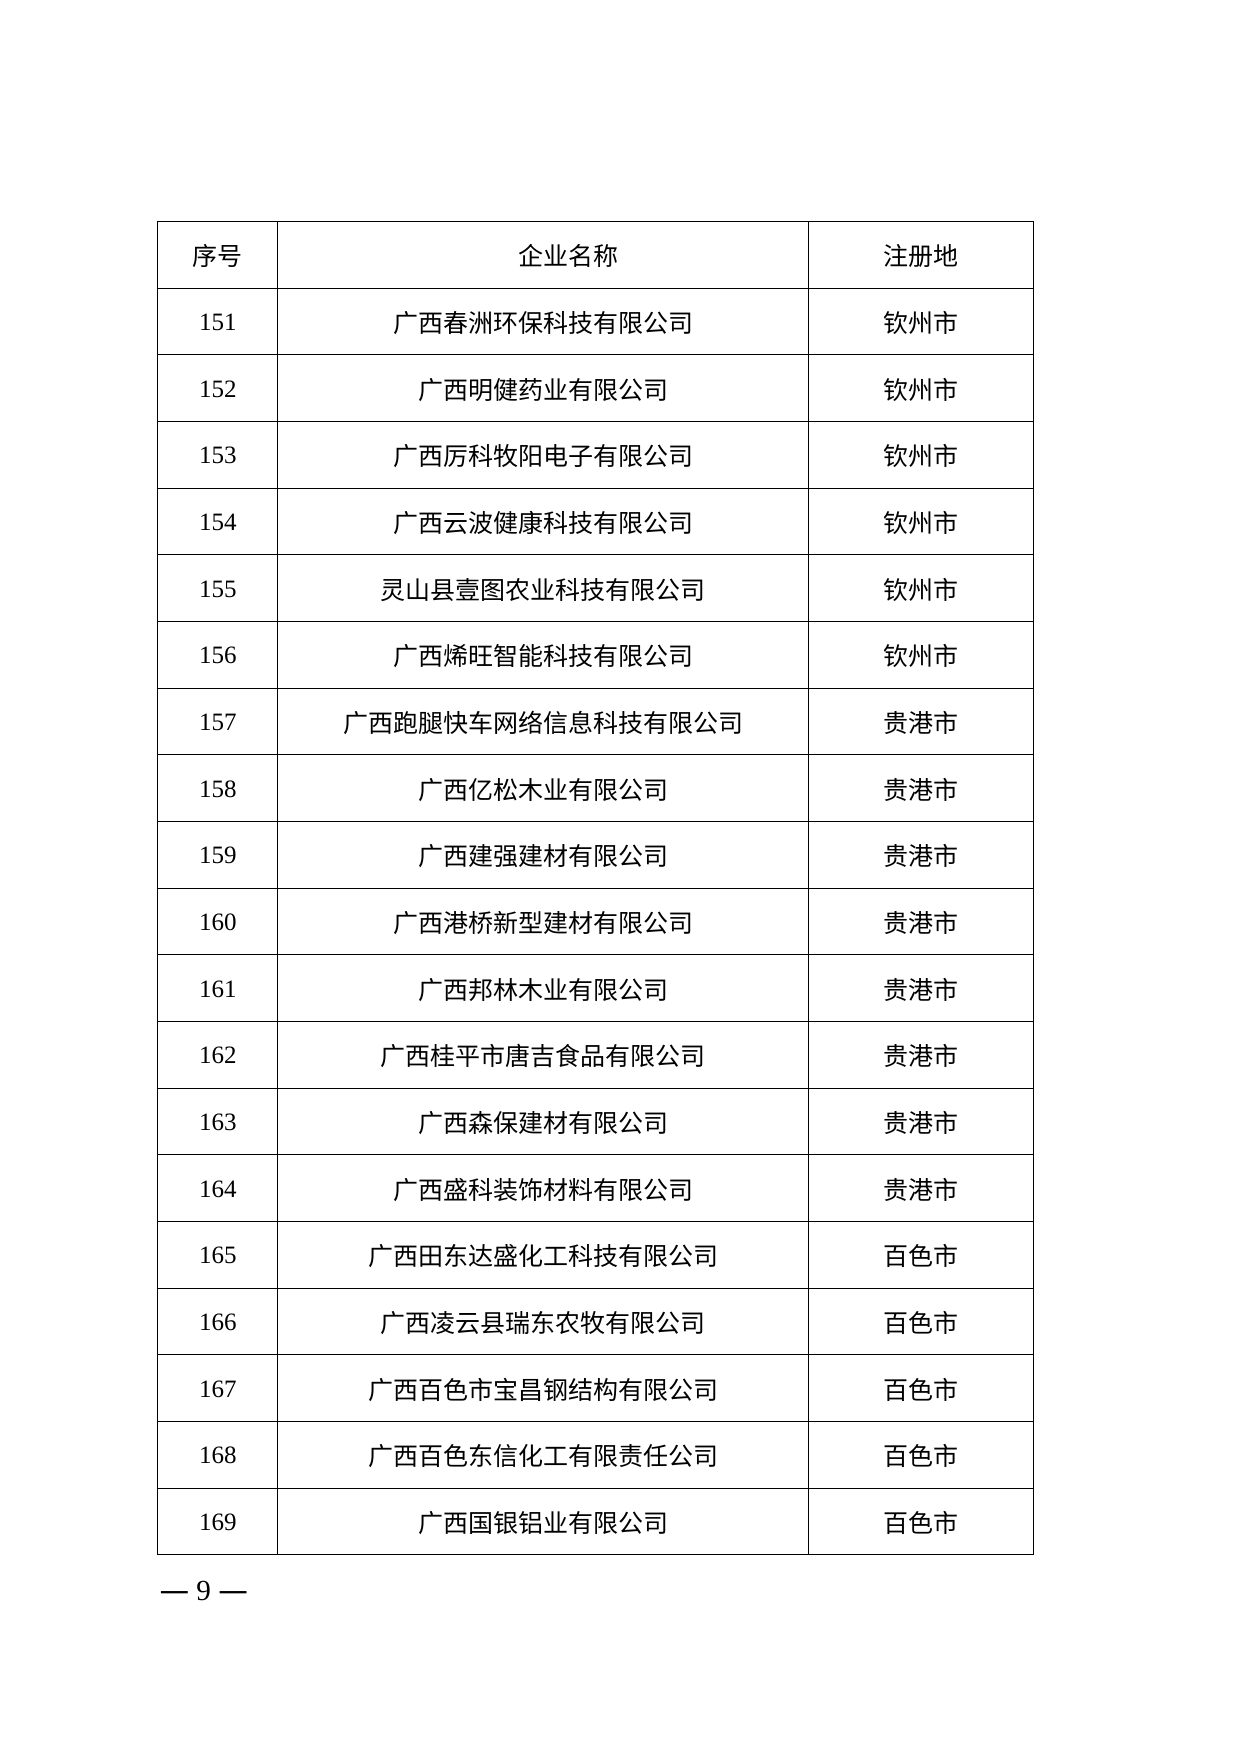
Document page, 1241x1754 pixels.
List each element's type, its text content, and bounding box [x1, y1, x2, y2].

table_cell 151 [158, 289, 277, 354]
table_cell 贵港市 [809, 822, 1033, 888]
table_cell 贵港市 [809, 1022, 1033, 1088]
table_cell 钦州市 [809, 489, 1033, 554]
table_cell 贵港市 [809, 1089, 1033, 1154]
table_cell 广西田东达盛化工科技有限公司 [278, 1222, 808, 1288]
table_cell 百色市 [809, 1489, 1033, 1554]
table_cell 广西云波健康科技有限公司 [278, 489, 808, 554]
table_cell 广西建强建材有限公司 [278, 822, 808, 888]
table_cell 154 [158, 489, 277, 554]
table_cell 158 [158, 755, 277, 821]
table_cell 百色市 [809, 1289, 1033, 1354]
table_cell 167 [158, 1355, 277, 1421]
table_cell 钦州市 [809, 355, 1033, 421]
table_cell 广西盛科装饰材料有限公司 [278, 1155, 808, 1221]
table_cell 贵港市 [809, 955, 1033, 1021]
table_cell 广西凌云县瑞东农牧有限公司 [278, 1289, 808, 1354]
table_cell 广西森保建材有限公司 [278, 1089, 808, 1154]
table_cell 广西港桥新型建材有限公司 [278, 889, 808, 954]
table_cell 156 [158, 622, 277, 688]
table_cell 广西百色市宝昌钢结构有限公司 [278, 1355, 808, 1421]
table_cell 广西国银铝业有限公司 [278, 1489, 808, 1554]
table_cell 165 [158, 1222, 277, 1288]
table_cell 灵山县壹图农业科技有限公司 [278, 555, 808, 621]
table_cell 广西明健药业有限公司 [278, 355, 808, 421]
table_cell 钦州市 [809, 289, 1033, 354]
table_cell 163 [158, 1089, 277, 1154]
table_cell 164 [158, 1155, 277, 1221]
table_cell 161 [158, 955, 277, 1021]
table_cell 贵港市 [809, 1155, 1033, 1221]
table_cell 百色市 [809, 1422, 1033, 1488]
table_cell 152 [158, 355, 277, 421]
table_cell 百色市 [809, 1355, 1033, 1421]
table_cell 广西百色东信化工有限责任公司 [278, 1422, 808, 1488]
table_cell 155 [158, 555, 277, 621]
table_cell 162 [158, 1022, 277, 1088]
table_cell 广西春洲环保科技有限公司 [278, 289, 808, 354]
table_cell 166 [158, 1289, 277, 1354]
table_cell 钦州市 [809, 622, 1033, 688]
table_cell 贵港市 [809, 889, 1033, 954]
table_cell 广西跑腿快车网络信息科技有限公司 [278, 689, 808, 754]
table_cell 百色市 [809, 1222, 1033, 1288]
table_cell 169 [158, 1489, 277, 1554]
table_cell 贵港市 [809, 689, 1033, 754]
table_cell 广西亿松木业有限公司 [278, 755, 808, 821]
table_cell 钦州市 [809, 555, 1033, 621]
table_header 序号 [158, 222, 277, 288]
table_cell 贵港市 [809, 755, 1033, 821]
table_cell 钦州市 [809, 422, 1033, 488]
table_cell 160 [158, 889, 277, 954]
table_cell 广西烯旺智能科技有限公司 [278, 622, 808, 688]
table_cell 广西桂平市唐吉食品有限公司 [278, 1022, 808, 1088]
table_cell 159 [158, 822, 277, 888]
table_cell 广西厉科牧阳电子有限公司 [278, 422, 808, 488]
table_header 企业名称 [278, 222, 808, 288]
table_header 注册地 [809, 222, 1033, 288]
table_cell 153 [158, 422, 277, 488]
table_cell 168 [158, 1422, 277, 1488]
table_cell 广西邦林木业有限公司 [278, 955, 808, 1021]
table_cell 157 [158, 689, 277, 754]
